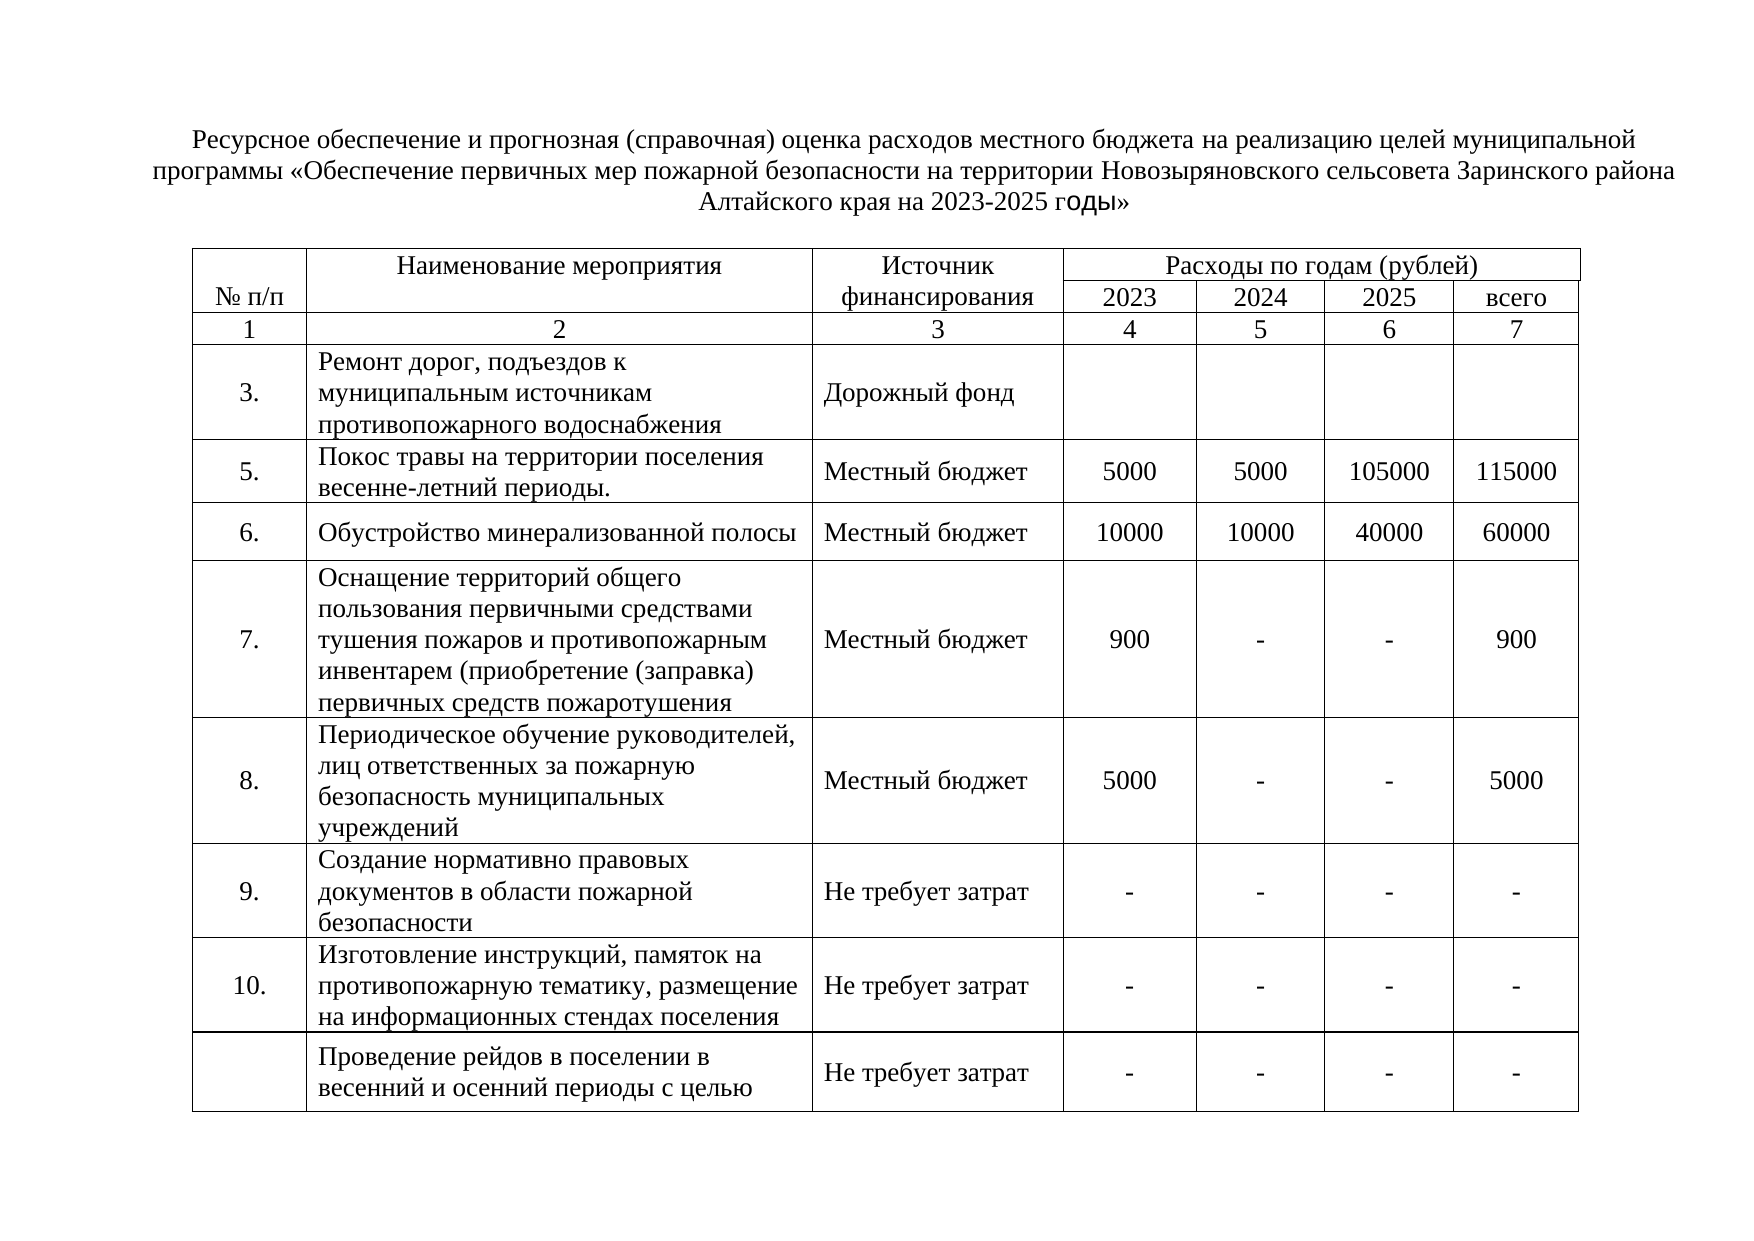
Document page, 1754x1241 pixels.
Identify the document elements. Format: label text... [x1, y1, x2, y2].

text Ресурсное обеспечение и прогнозная (справочная) оценка расходов местного бюджета на реализацию целей муниципальной программы «Обеспечение первичных мер пожарной безопасности на территории Новозыряновского сельсовета Заринского района Алтайского края на 2023-2025 годы» [133, 123, 1695, 217]
table_cell 6. [193, 503, 306, 560]
table_cell 40000 [1325, 503, 1453, 560]
table_cell 3. [193, 345, 306, 439]
table_cell [1197, 345, 1324, 439]
table_header Расходы по годам (рублей) [1064, 249, 1580, 280]
table_cell 105000 [1325, 440, 1453, 502]
table_cell - [1454, 844, 1578, 937]
table_cell - [1325, 1033, 1453, 1111]
table_cell Не требует затрат [813, 844, 1063, 937]
table_cell 2025 [1325, 281, 1453, 312]
table_header Источник финансирования [813, 249, 1063, 312]
table_cell 115000 [1454, 440, 1578, 502]
table_cell 900 [1064, 561, 1196, 717]
table_cell - [1064, 844, 1196, 937]
table_cell Оснащение территорий общего пользования первичными средствами тушения пожаров и противопожарным инвентарем (приобретение (заправка) первичных средств пожаротушения [307, 561, 812, 717]
table_cell - [1197, 718, 1324, 842]
table_cell 2 [307, 313, 812, 344]
table_cell 3 [813, 313, 1063, 344]
table_cell Местный бюджет [813, 718, 1063, 842]
table_cell - [1064, 1033, 1196, 1111]
table_cell Создание нормативно правовых документов в области пожарной безопасности [307, 844, 812, 937]
table_cell [1454, 345, 1578, 439]
table_cell Не требует затрат [813, 1033, 1063, 1111]
table_cell 9. [193, 844, 306, 937]
table_cell 4 [1064, 313, 1196, 344]
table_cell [307, 1033, 812, 1111]
table_cell - [1454, 938, 1578, 1031]
table_cell - [1197, 938, 1324, 1031]
table_cell Обустройство минерализованной полосы [307, 503, 812, 560]
table_cell Дорожный фонд [813, 345, 1063, 439]
table_cell Периодическое обучение руководителей, лиц ответственных за пожарную безопасность муниципальных учреждений [307, 718, 812, 842]
table_cell Местный бюджет [813, 503, 1063, 560]
table_cell 6 [1325, 313, 1453, 344]
table_cell - [1325, 844, 1453, 937]
table_cell 8. [193, 718, 306, 842]
table_cell 10. [193, 938, 306, 1031]
table_cell - [1325, 561, 1453, 717]
table_header № п/п [193, 249, 306, 312]
table_cell - [1197, 844, 1324, 937]
table_cell Не требует затрат [813, 938, 1063, 1031]
table_cell 1 [193, 313, 306, 344]
table_cell 900 [1454, 561, 1578, 717]
table_cell 5000 [1197, 440, 1324, 502]
table_cell 5000 [1064, 440, 1196, 502]
table_cell 10000 [1197, 503, 1324, 560]
table_cell 5. [193, 440, 306, 502]
table_cell 10000 [1064, 503, 1196, 560]
table_cell 2023 [1064, 281, 1196, 312]
table_cell - [1454, 1033, 1578, 1111]
table_cell 2024 [1197, 281, 1324, 312]
table_cell Покос травы на территории поселения весенне-летний периоды. [307, 440, 812, 502]
table_header Наименование мероприятия [307, 249, 812, 312]
table_cell 7. [193, 561, 306, 717]
table_cell Местный бюджет [813, 561, 1063, 717]
table_cell Изготовление инструкций, памяток на противопожарную тематику, размещение на информационных стендах поселения [307, 938, 812, 1031]
table_cell Местный бюджет [813, 440, 1063, 502]
table_cell 5000 [1454, 718, 1578, 842]
table_cell [1325, 345, 1453, 439]
table_cell всего [1454, 281, 1578, 312]
table_cell 5000 [1064, 718, 1196, 842]
table_cell - [1197, 1033, 1324, 1111]
table_cell 60000 [1454, 503, 1578, 560]
table_cell [193, 1033, 306, 1111]
table_cell - [1197, 561, 1324, 717]
table_cell - [1325, 718, 1453, 842]
table_cell [1064, 345, 1196, 439]
table_cell 7 [1454, 313, 1578, 344]
table_cell 5 [1197, 313, 1324, 344]
table_cell Ремонт дорог, подъездов к муниципальным источникам противопожарного водоснабжения [307, 345, 812, 439]
table_cell - [1064, 938, 1196, 1031]
table_cell - [1325, 938, 1453, 1031]
